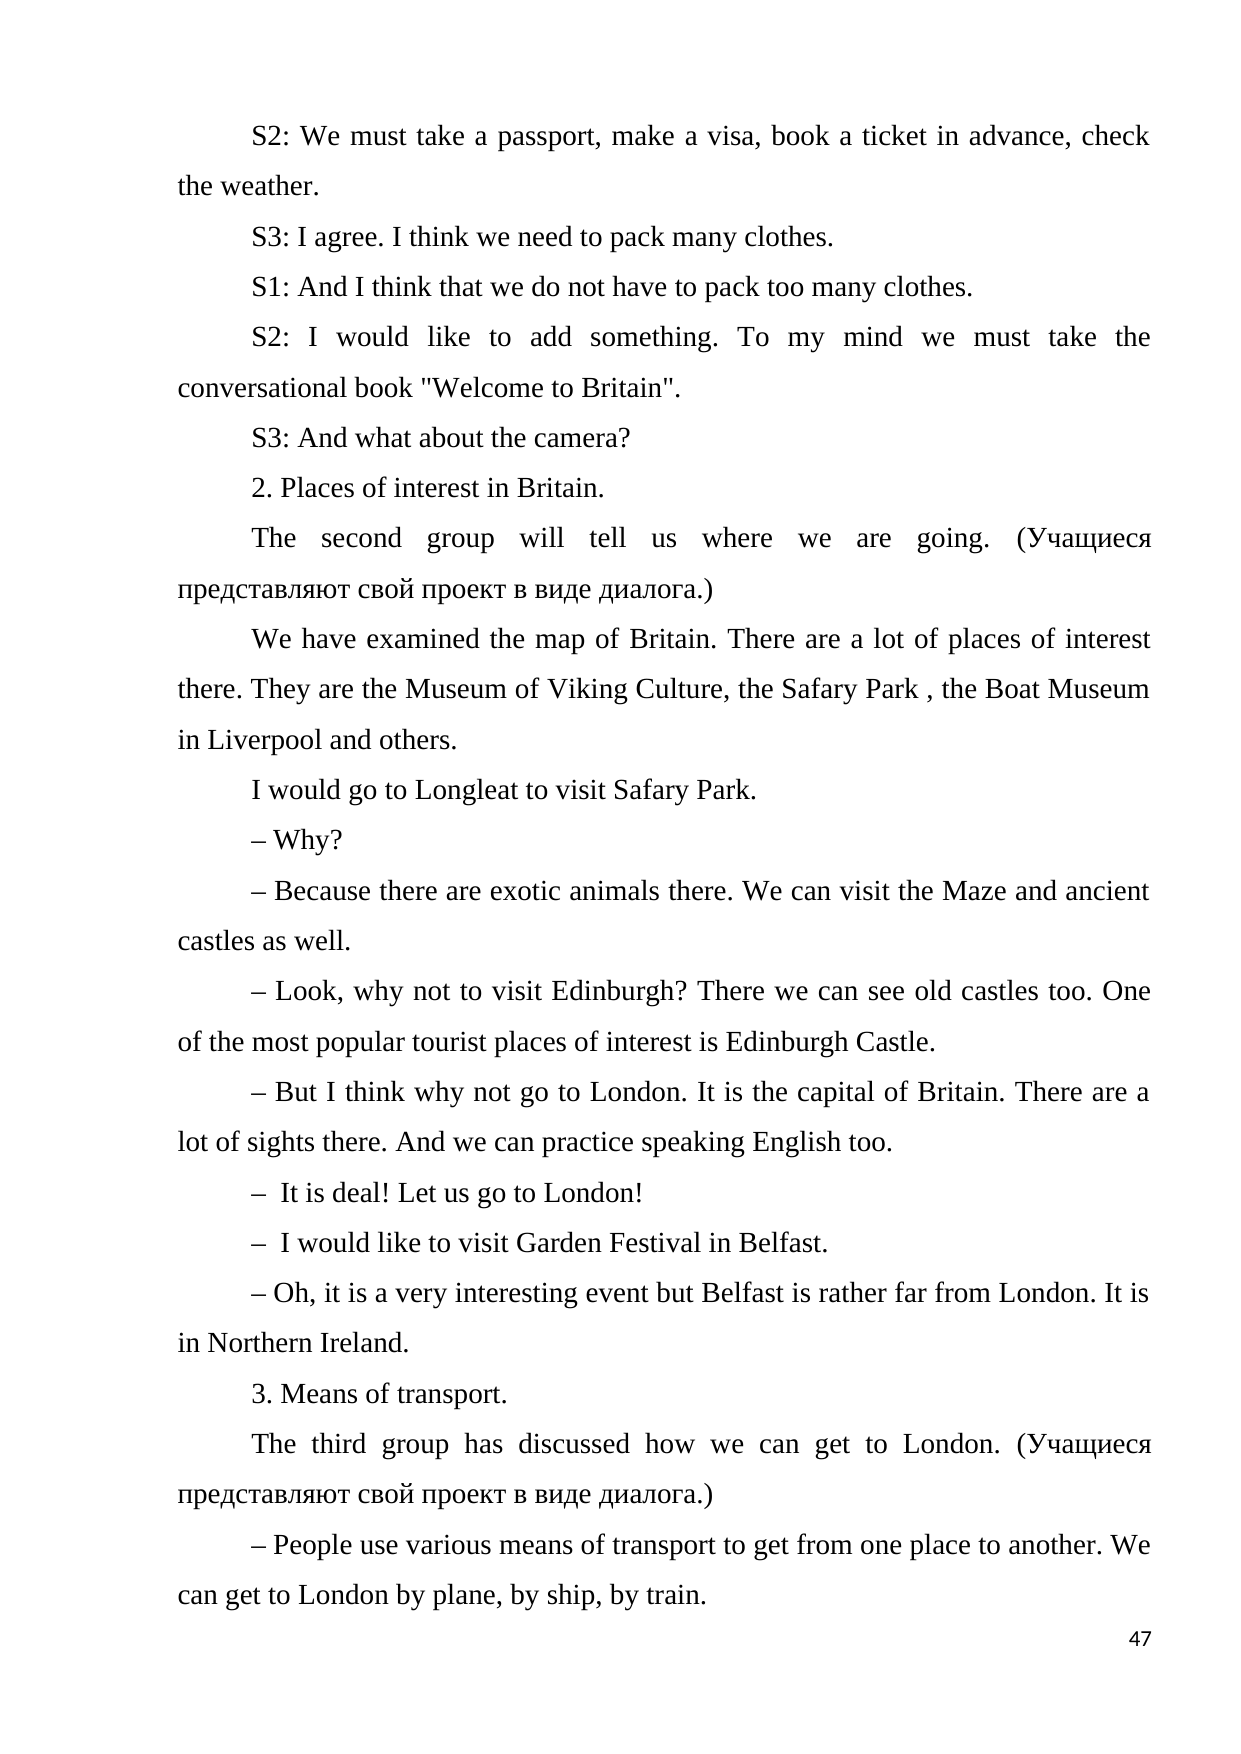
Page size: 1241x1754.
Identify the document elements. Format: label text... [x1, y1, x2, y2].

text – But I think why not go to London. It is the capital of Britain. There are a lot of sights there. And we can practice speaking English too. [177, 1074, 1152, 1158]
text 2. Places of interest in Britain. [177, 470, 1152, 504]
text S3: And what about the camera? [177, 420, 1152, 453]
text – It is deal! Let us go to London! [177, 1175, 1152, 1208]
text – Because there are exotic animals there. We can visit the Maze and ancient castles as well. [177, 873, 1152, 957]
text S1: And I think that we do not have to pack too many clothes. [177, 269, 1152, 303]
text The second group will tell us where we are going. (Учащиеся представляют свой проект в виде диалога.) [177, 521, 1152, 604]
text – People use various means of transport to get from one place to another. We can get to London by plane, by ship, by train. [177, 1527, 1152, 1611]
text – Oh, it is a very interesting event but Belfast is rather far from London. It is in Northern Ireland. [177, 1275, 1152, 1359]
text 3. Means of transport. [177, 1376, 1152, 1409]
text – Why? [177, 822, 1152, 856]
text S2: We must take a passport, make a visa, book a ticket in advance, check the weather. [177, 118, 1152, 202]
text The third group has discussed how we can get to London. (Учащиеся представляют свой проект в виде диалога.) [177, 1426, 1152, 1510]
text We have examined the map of Britain. There are a lot of places of interest there. They are the Museum of Viking Culture, the Safary Park , the Boat Museum in Liverpool and others. [177, 621, 1152, 755]
text I would go to Longleat to visit Safary Park. [177, 772, 1152, 806]
text S2: I would like to add something. To my mind we must take the conversational book "Welcome to Britain". [177, 319, 1152, 403]
text – Look, why not to visit Edinburgh? There we can see old castles too. One of the most popular tourist places of interest is Edinburgh Castle. [177, 973, 1152, 1057]
text S3: I agree. I think we need to pack many clothes. [177, 219, 1152, 252]
text – I would like to visit Garden Festival in Belfast. [177, 1225, 1152, 1258]
